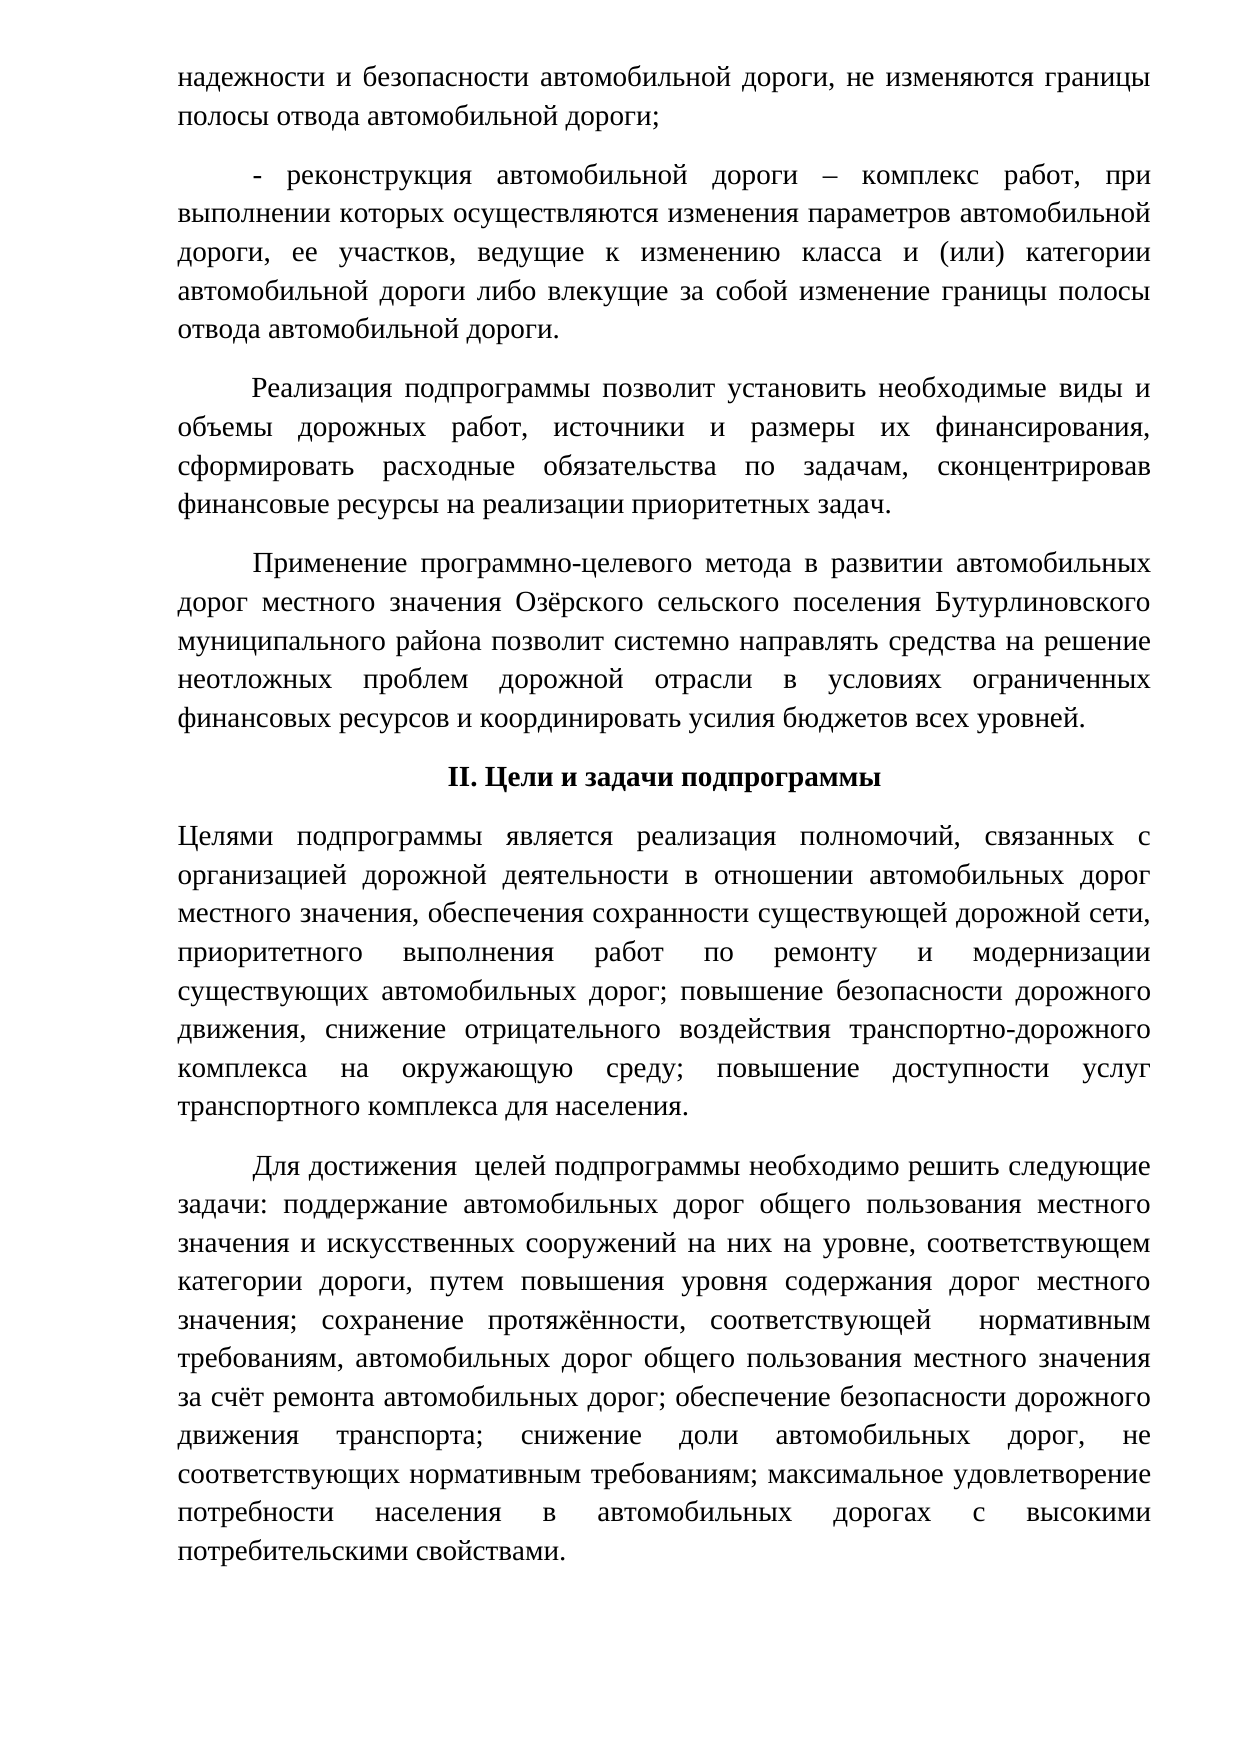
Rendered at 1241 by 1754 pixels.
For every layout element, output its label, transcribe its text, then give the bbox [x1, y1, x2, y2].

text Целями подпрограммы является реализация полномочий, связанных с организацией дорожной деятельности в отношении автомобильных дорог местного значения, обеспечения сохранности существующей дорожной сети, приоритетного выполнения работ по ремонту и модернизации существующих автомобильных дорог; повышение безопасности дорожного движения, снижение отрицательного воздействия транспортно-дорожного комплекса на окружающую среду; повышение доступности услуг транспортного комплекса для населения. [177, 818, 1152, 1122]
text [177, 59, 1152, 131]
text Для достижения целей подпрограммы необходимо решить следующие задачи: поддержание автомобильных дорог общего пользования местного значения и искусственных сооружений на них на уровне, соответствующем категории дороги, путем повышения уровня содержания дорог местного значения; сохранение протяжённости, соответствующей нормативным требованиям, автомобильных дорог общего пользования местного значения за счёт ремонта автомобильных дорог; обеспечение безопасности дорожного движения транспорта; снижение доли автомобильных дорог, не соответствующих нормативным требованиям; максимальное удовлетворение потребности населения в автомобильных дорогах с высокими потребительскими свойствами. [177, 1148, 1152, 1567]
text II. Цели и задачи подпрограммы [177, 759, 1152, 793]
text - реконструкция автомобильной дороги – комплекс работ, при выполнении которых осуществляются изменения параметров автомобильной дороги, ее участков, ведущие к изменению класса и (или) категории автомобильной дороги либо влекущие за собой изменение границы полосы отвода автомобильной дороги. [177, 157, 1152, 345]
text Применение программно-целевого метода в развитии автомобильных дорог местного значения Озёрского сельского поселения Бутурлиновского муниципального района позволит системно направлять средства на решение неотложных проблем дорожной отрасли в условиях ограниченных финансовых ресурсов и координировать усилия бюджетов всех уровней. [177, 546, 1152, 733]
text Реализация подпрограммы позволит установить необходимые виды и объемы дорожных работ, источники и размеры их финансирования, сформировать расходные обязательства по задачам, сконцентрировав финансовые ресурсы на реализации приоритетных задач. [177, 371, 1152, 520]
